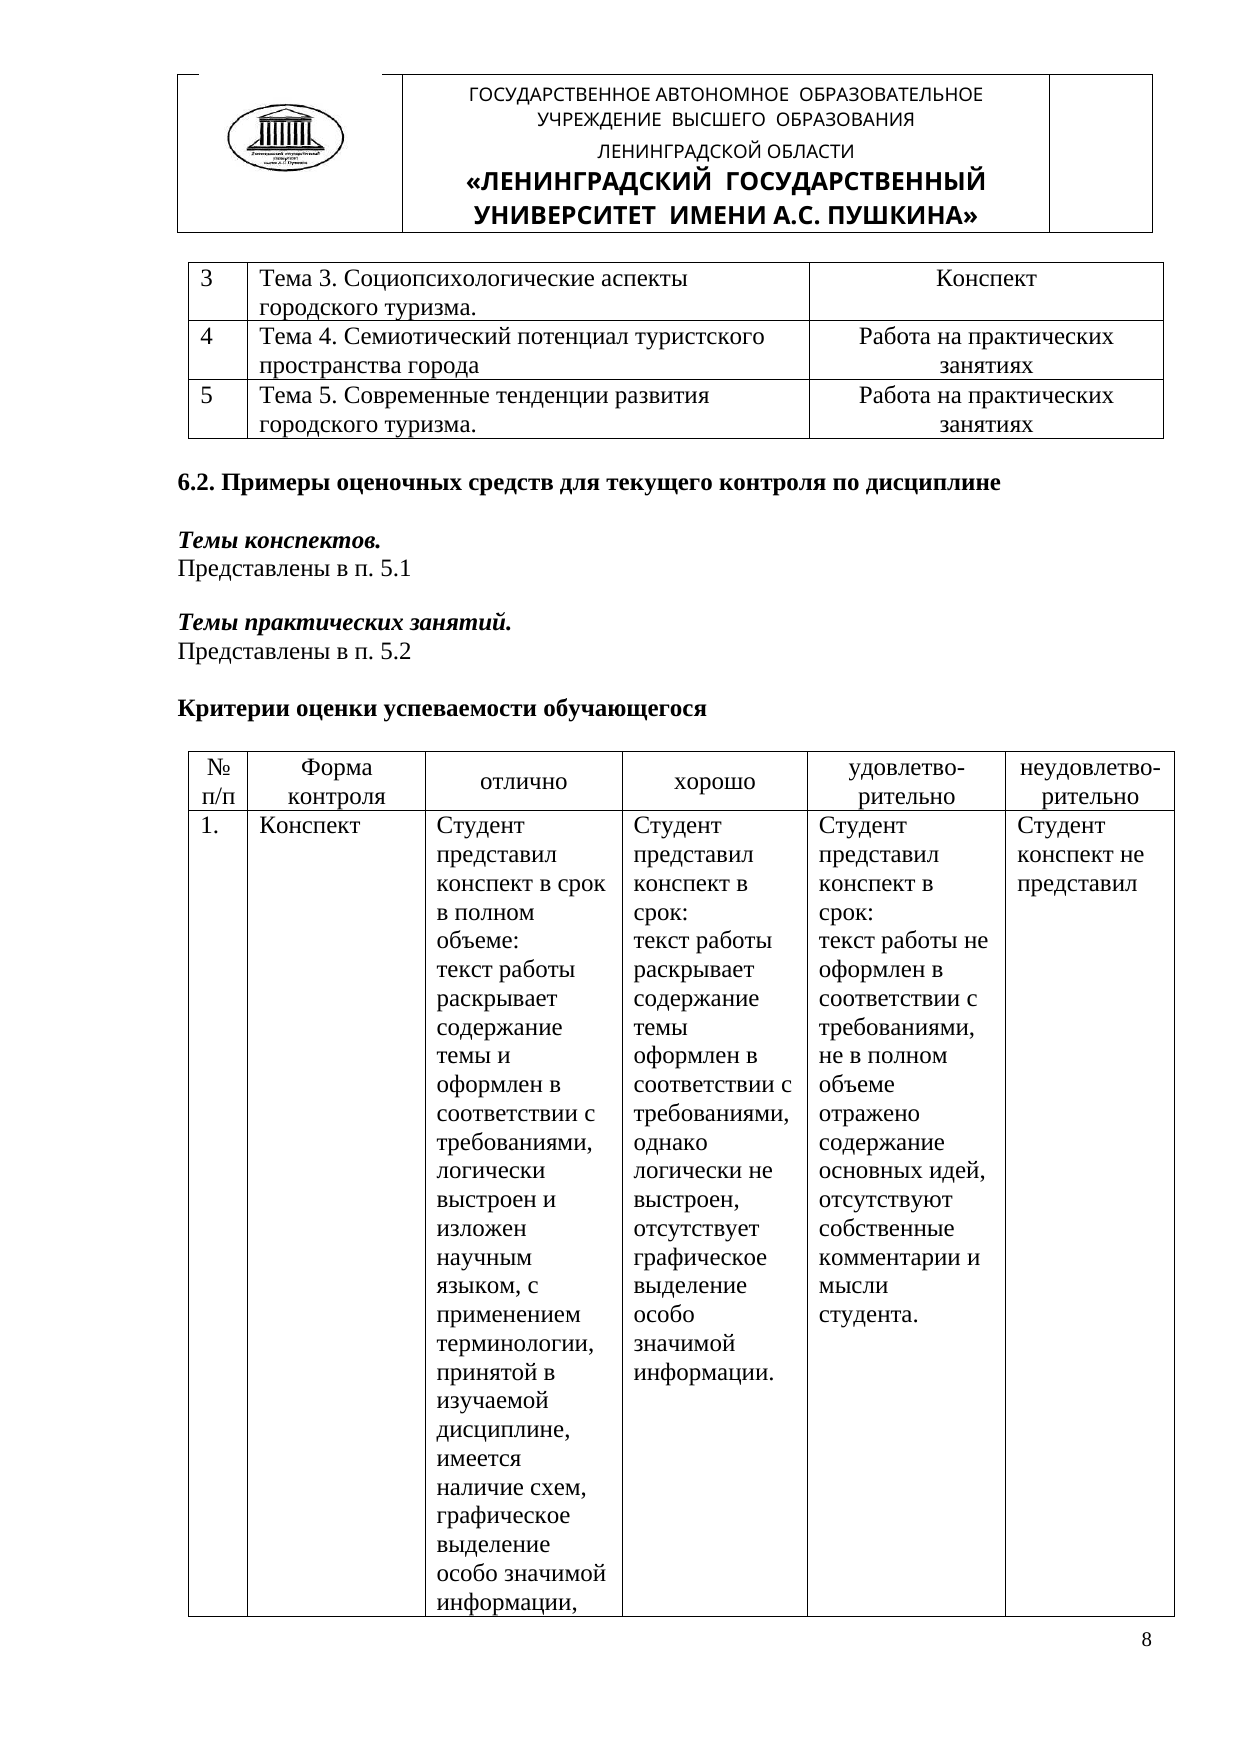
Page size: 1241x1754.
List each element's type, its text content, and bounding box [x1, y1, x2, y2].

text 6.2. Примеры оценочных средств для текущего контроля по дисциплине [177, 467, 1152, 496]
picture [199, 74, 382, 202]
text Темы практических занятий. [177, 607, 1152, 636]
table_cell Работа на практических занятиях [810, 380, 1163, 437]
table_cell Тема 3. Социопсихологические аспекты городского туризма. [248, 263, 809, 320]
table_header отлично [426, 752, 622, 809]
table_header Форма контроля [248, 752, 425, 809]
table_cell 1. [189, 811, 247, 1616]
table_header удовлетво-рительно [808, 752, 1005, 809]
table_cell Студент конспект не представил [1006, 811, 1174, 1616]
table_header № п/п [189, 752, 247, 809]
table_cell 4 [189, 321, 247, 379]
table_cell Конспект [248, 811, 425, 1616]
table_cell Тема 5. Современные тенденции развития городского туризма. [248, 380, 809, 437]
text Представлены в п. 5.2 [177, 636, 1152, 665]
text Темы конспектов. [177, 525, 1152, 553]
table_header неудовлетво-рительно [1006, 752, 1174, 809]
table_cell Работа на практических занятиях [810, 321, 1163, 379]
table_cell 3 [189, 263, 247, 320]
table_header хорошо [623, 752, 807, 809]
table_cell 5 [189, 380, 247, 437]
text Критерии оценки успеваемости обучающегося [177, 693, 1152, 722]
table_cell Конспект [810, 263, 1163, 320]
text Представлены в п. 5.1 [177, 553, 1152, 582]
table_cell Тема 4. Семиотический потенциал туристского пространства города [248, 321, 809, 379]
